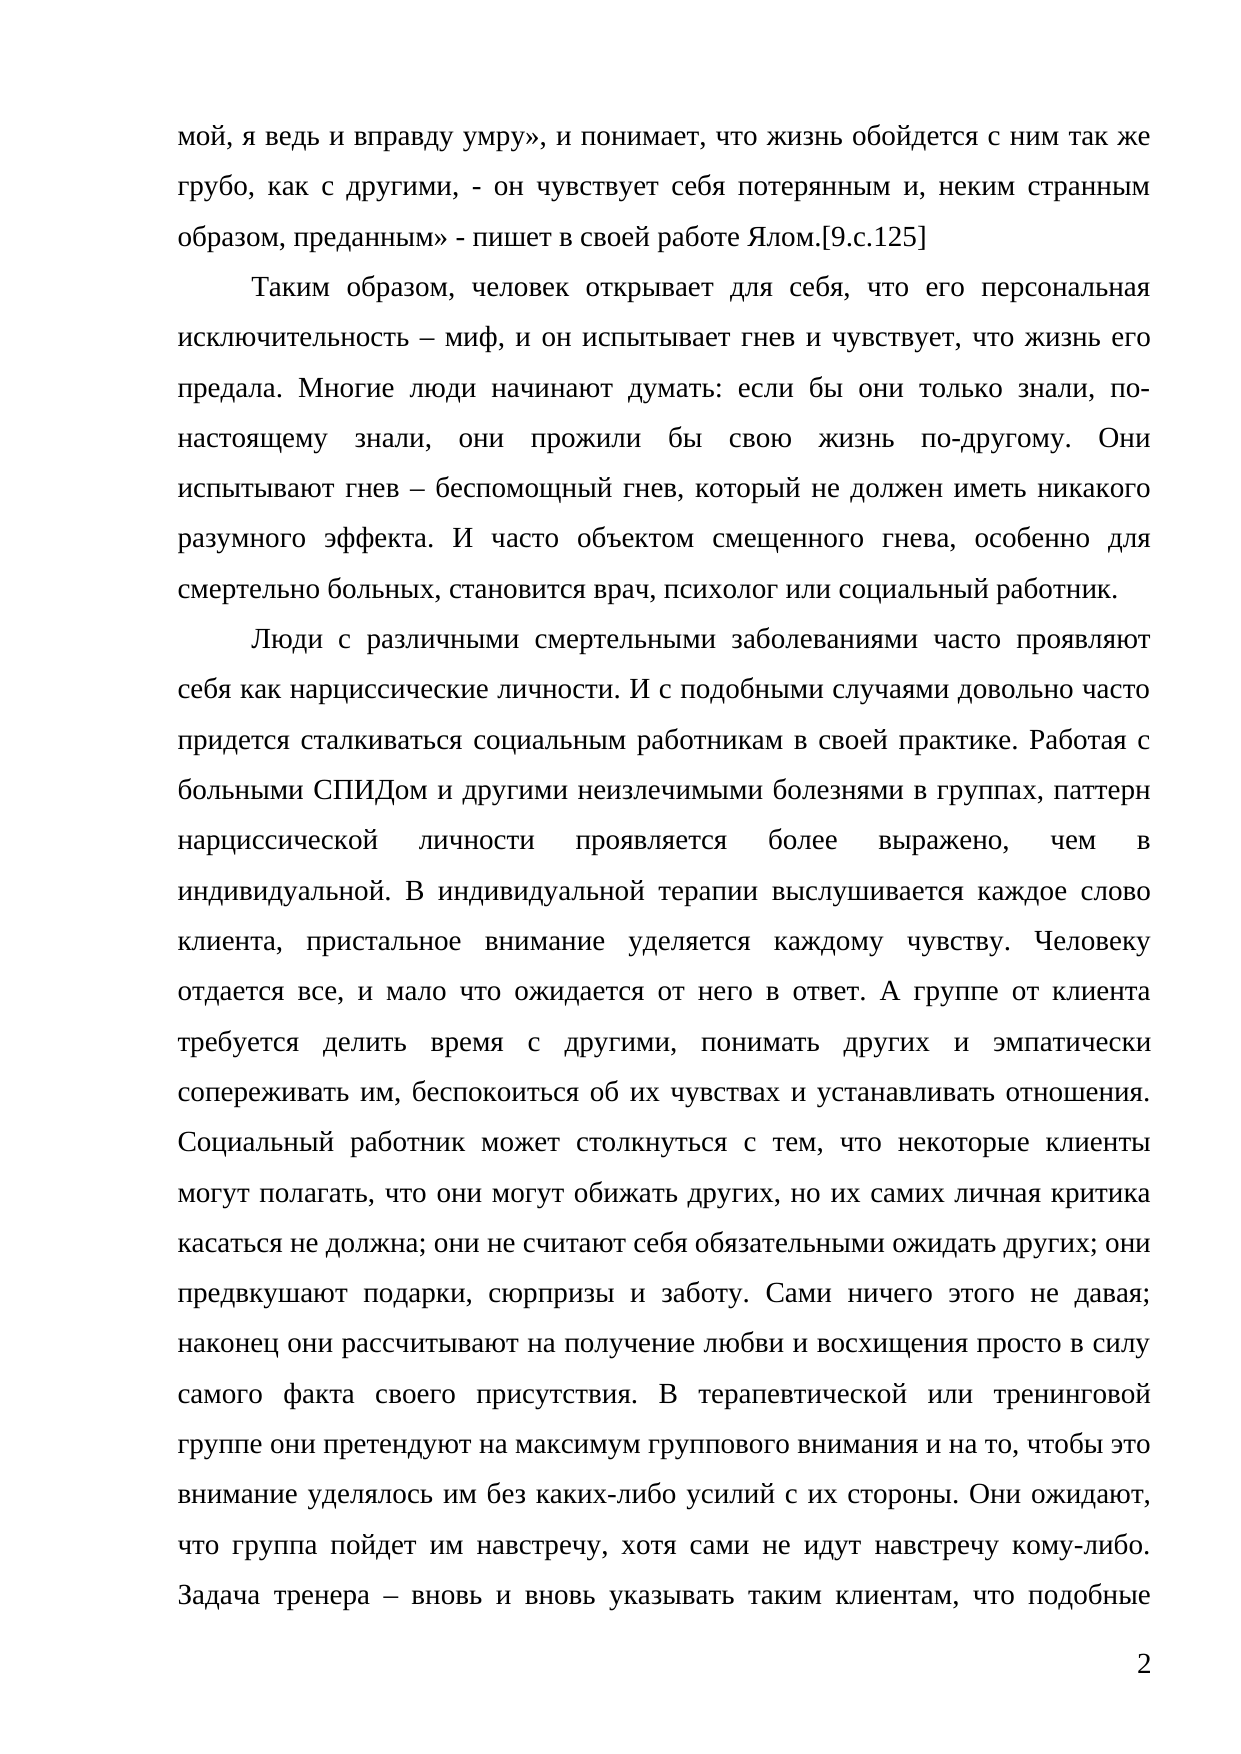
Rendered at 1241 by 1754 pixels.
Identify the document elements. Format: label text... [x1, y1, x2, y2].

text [177, 621, 1152, 1611]
text Таким образом, человек открывает для себя, что его персональная исключительность – миф, и он испытывает гнев и чувствует, что жизнь его предала. Многие люди начинают думать: если бы они только знали, по-настоящему знали, они прожили бы свою жизнь по-другому. Они испытывают гнев – беспомощный гнев, который не должен иметь никакого разумного эффекта. И часто объектом смещенного гнева, особенно для смертельно больных, становится врач, психолог или социальный работник. [177, 269, 1152, 604]
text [177, 118, 1152, 252]
